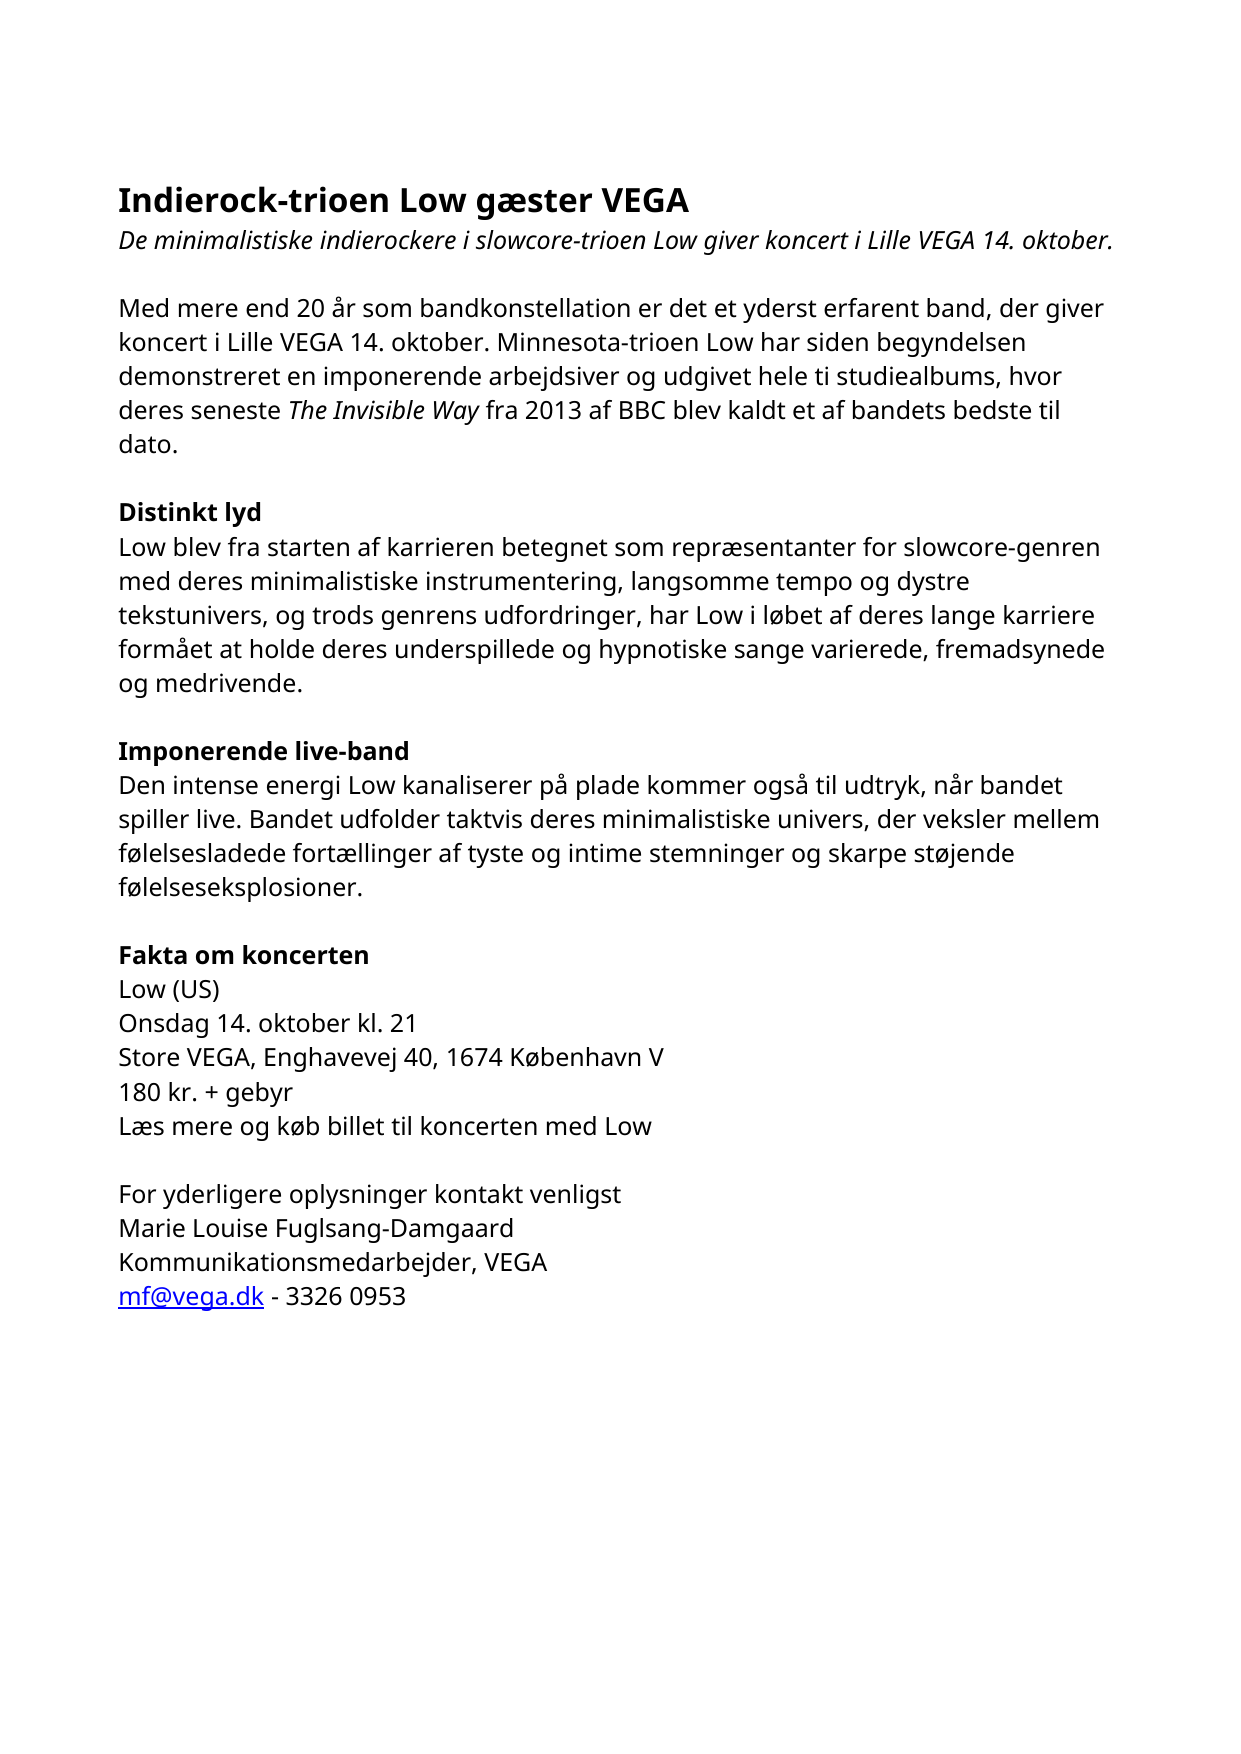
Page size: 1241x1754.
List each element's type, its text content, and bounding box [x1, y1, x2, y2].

text Den intense energi Low kanaliserer på plade kommer også til udtryk, når bandet spiller live. Bandet udfolder taktvis deres minimalistiske univers, der veksler mellem følelsesladede fortællinger af tyste og intime stemninger og skarpe støjende følelseseksplosioner. [118, 768, 1122, 904]
text Store VEGA, Enghavevej 40, 1674 København V [118, 1040, 1122, 1074]
text Low blev fra starten af karrieren betegnet som repræsentanter for slowcore-genren med deres minimalistiske instrumentering, langsomme tempo og dystre tekstunivers, og trods genrens udfordringer, har Low i løbet af deres lange karriere formået at holde deres underspillede og hypnotiske sange varierede, fremadsynede og medrivende. [118, 529, 1122, 699]
text Distinkt lyd [118, 495, 1122, 529]
text Imponerende live-band [118, 733, 1122, 768]
text Med mere end 20 år som bandkonstellation er det et yderst erfarent band, der giver koncert i Lille VEGA 14. oktober. Minnesota-trioen Low har siden begyndelsen demonstreret en imponerende arbejdsiver og udgivet hele ti studiealbums, hvor deres seneste The Invisible Way fra 2013 af BBC blev kaldt et af bandets bedste til dato. [118, 291, 1122, 461]
text 180 kr. + gebyr [118, 1074, 1122, 1108]
text Low (US) [118, 972, 1122, 1006]
text Kommunikationsmedarbejder, VEGA [118, 1244, 1122, 1278]
text mf@vega.dk - 3326 0953 [118, 1278, 1122, 1313]
text Læs mere og køb billet til koncerten med Low [118, 1108, 1122, 1142]
text Marie Louise Fuglsang-Damgaard [118, 1210, 1122, 1244]
text Onsdag 14. oktober kl. 21 [118, 1006, 1122, 1040]
text De minimalistiske indierockere i slowcore-trioen Low giver koncert i Lille VEGA 14. oktober. [118, 223, 1122, 257]
text Fakta om koncerten [118, 938, 1122, 972]
text Indierock-trioen Low gæster VEGA [118, 177, 1122, 223]
text For yderligere oplysninger kontakt venligst [118, 1176, 1122, 1210]
